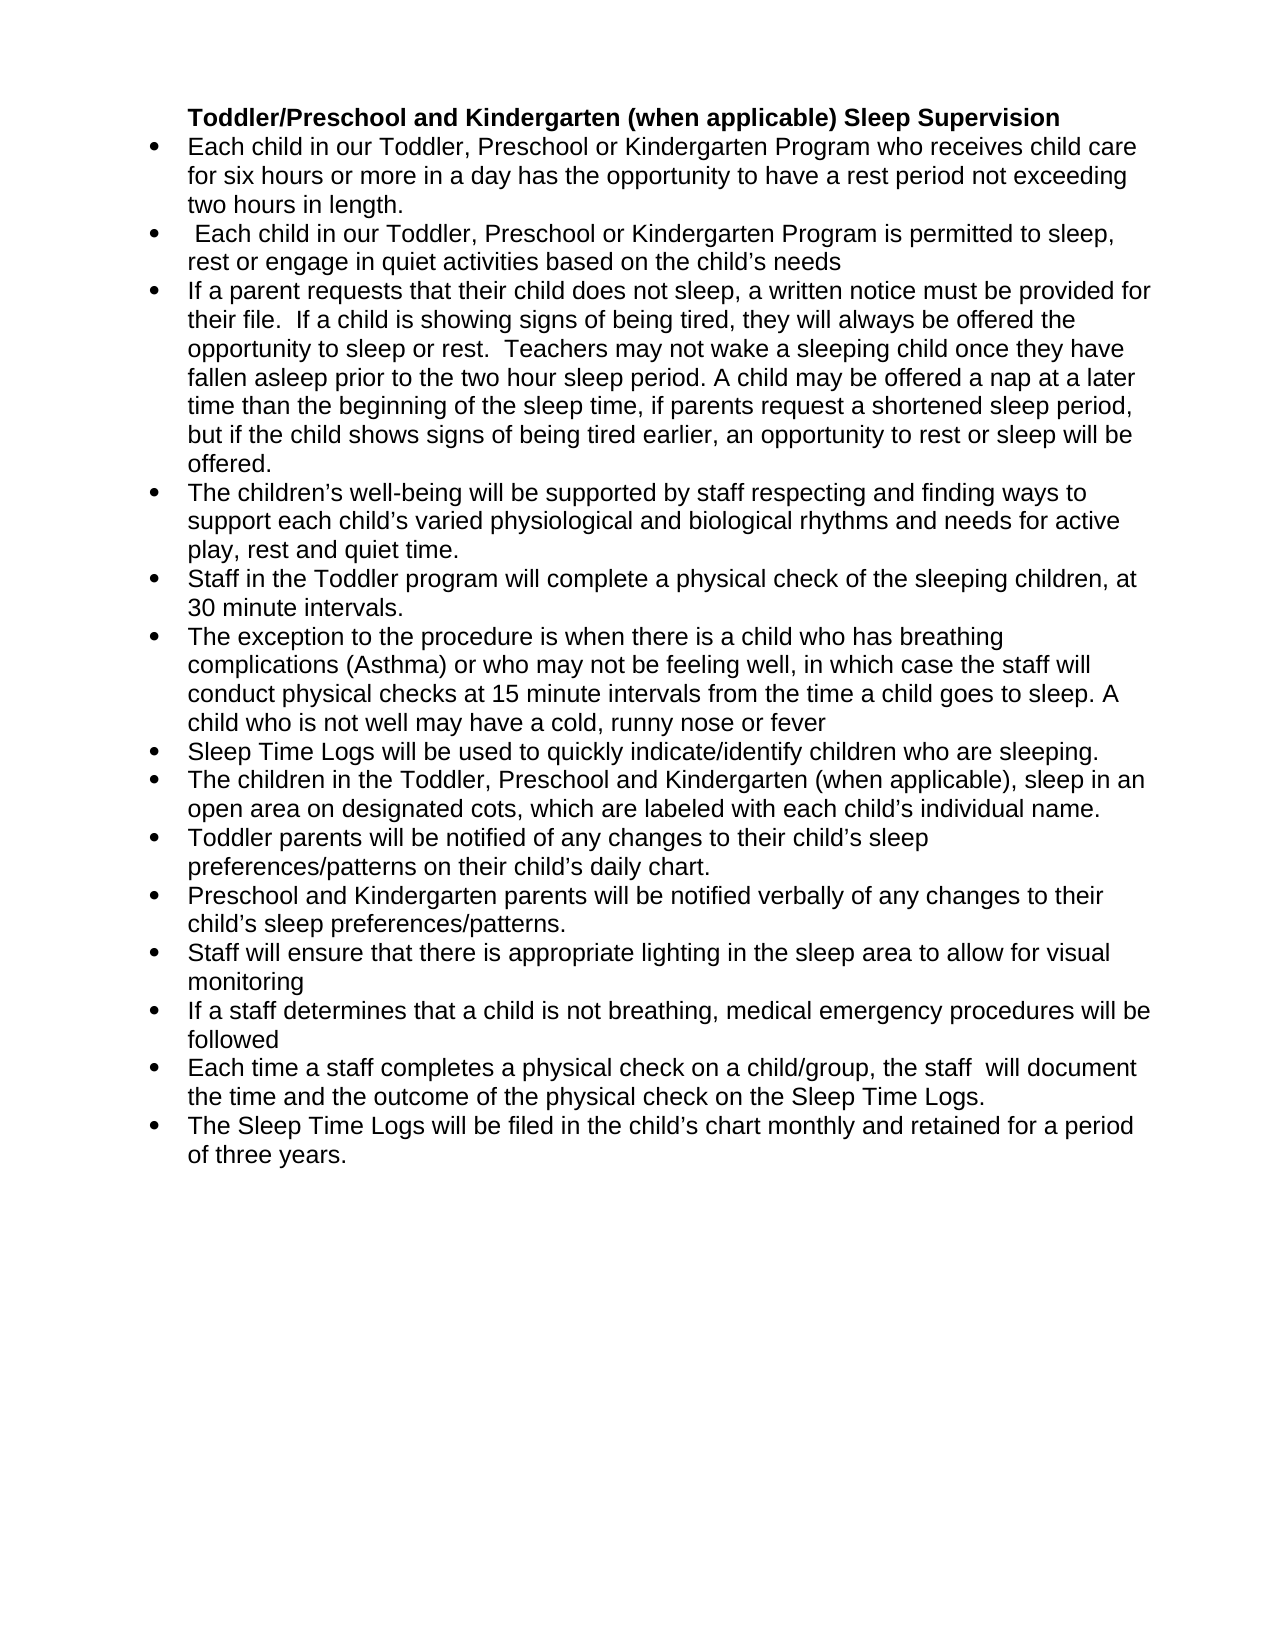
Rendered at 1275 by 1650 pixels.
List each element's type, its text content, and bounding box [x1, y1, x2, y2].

list Staff in the Toddler program will complete a physical check of the sleeping children, at 30 minute intervals. [150, 564, 1162, 621]
list Staff will ensure that there is appropriate lighting in the sleep area to allow for visual monitoring [150, 938, 1162, 996]
list The exception to the procedure is when there is a child who has breathing complications (Asthma) or who may not be feeling well, in which case the staff will conduct physical checks at 15 minute intervals from the time a child goes to sleep. A child who is not well may have a cold, runny nose or fever [150, 621, 1162, 737]
list Each child in our Toddler, Preschool or Kindergarten Program is permitted to sleep, rest or engage in quiet activities based on the child’s needs [150, 218, 1162, 276]
list The children in the Toddler, Preschool and Kindergarten (when applicable), sleep in an open area on designated cots, which are labeled with each child’s individual name. [150, 765, 1162, 823]
list Preschool and Kindergarten parents will be notified verbally of any changes to their child’s sleep preferences/patterns. [150, 881, 1162, 938]
text Toddler/Preschool and Kindergarten (when applicable) Sleep Supervision [187, 103, 1162, 132]
list If a staff determines that a child is not breathing, medical emergency procedures will be followed [150, 996, 1162, 1053]
list Each time a staff completes a physical check on a child/group, the staff will document the time and the outcome of the physical check on the Sleep Time Logs. [150, 1053, 1162, 1111]
list Each child in our Toddler, Preschool or Kindergarten Program who receives child care for six hours or more in a day has the opportunity to have a rest period not exceeding two hours in length. [150, 132, 1162, 218]
list The Sleep Time Logs will be filed in the child’s chart monthly and retained for a period of three years. [150, 1111, 1162, 1169]
list Toddler parents will be notified of any changes to their child’s sleep preferences/patterns on their child’s daily chart. [150, 823, 1162, 881]
list If a parent requests that their child does not sleep, a written notice must be provided for their file. If a child is showing signs of being tired, they will always be offered the opportunity to sleep or rest. Teachers may not wake a sleeping child once they have fallen asleep prior to the two hour sleep period. A child may be offered a nap at a later time than the beginning of the sleep time, if parents request a shortened sleep period, but if the child shows signs of being tired earlier, an opportunity to rest or sleep will be offered. [150, 276, 1162, 477]
list Sleep Time Logs will be used to quickly indicate/identify children who are sleeping. [150, 737, 1162, 765]
list The children’s well-being will be supported by staff respecting and finding ways to support each child’s varied physiological and biological rhythms and needs for active play, rest and quiet time. [150, 477, 1162, 564]
